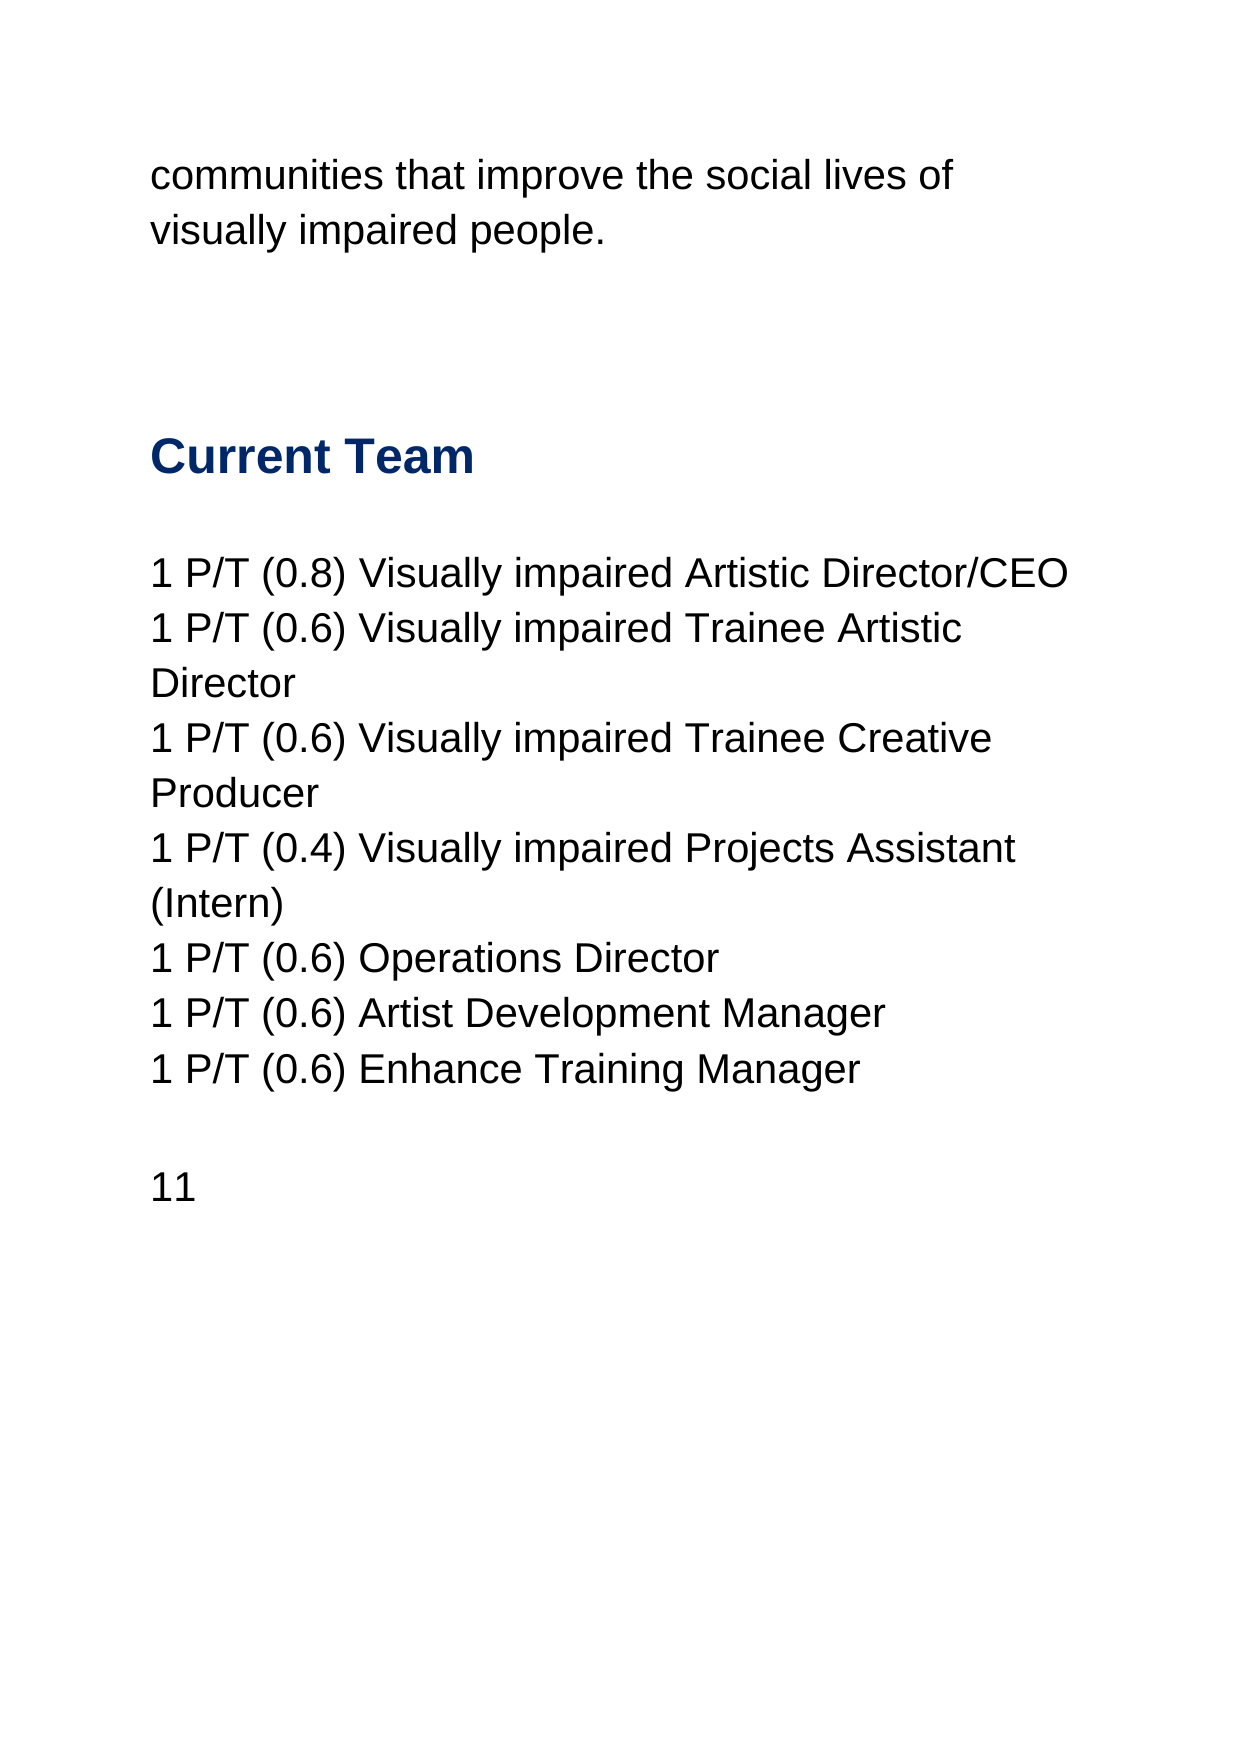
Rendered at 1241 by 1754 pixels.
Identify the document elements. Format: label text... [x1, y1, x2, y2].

text Supported by The Vision Foundation to expand our reach outside of London in 24/25, our two signature programmes Extant Theatre Club (a social group, focussed on visually impaired audience members attending high quality, accessible theatre) and No Dramas (drama improvisation workshops run by visually impaired arts professionals open to visually impaired adults with or without previous drama experience) will see Extant working with national partners to reduce isolation and build, joyous new communities that improve the social lives of visually impaired people. [150, 150, 1090, 308]
text 1 P/T (0.8) Visually impaired Artistic Director/CEO 1 P/T (0.6) Visually impaired Trainee Artistic Director 1 P/T (0.6) Visually impaired Trainee Creative Producer 1 P/T (0.4) Visually impaired Projects Assistant (Intern) 1 P/T (0.6) Operations Director 1 P/T (0.6) Artist Development Manager 1 P/T (0.6) Enhance Training Manager 1 F/T Administrator and Projects Coordinator 1 P/T (0.1) Book-keeper [150, 548, 1090, 1092]
text Current Team [150, 370, 1090, 484]
